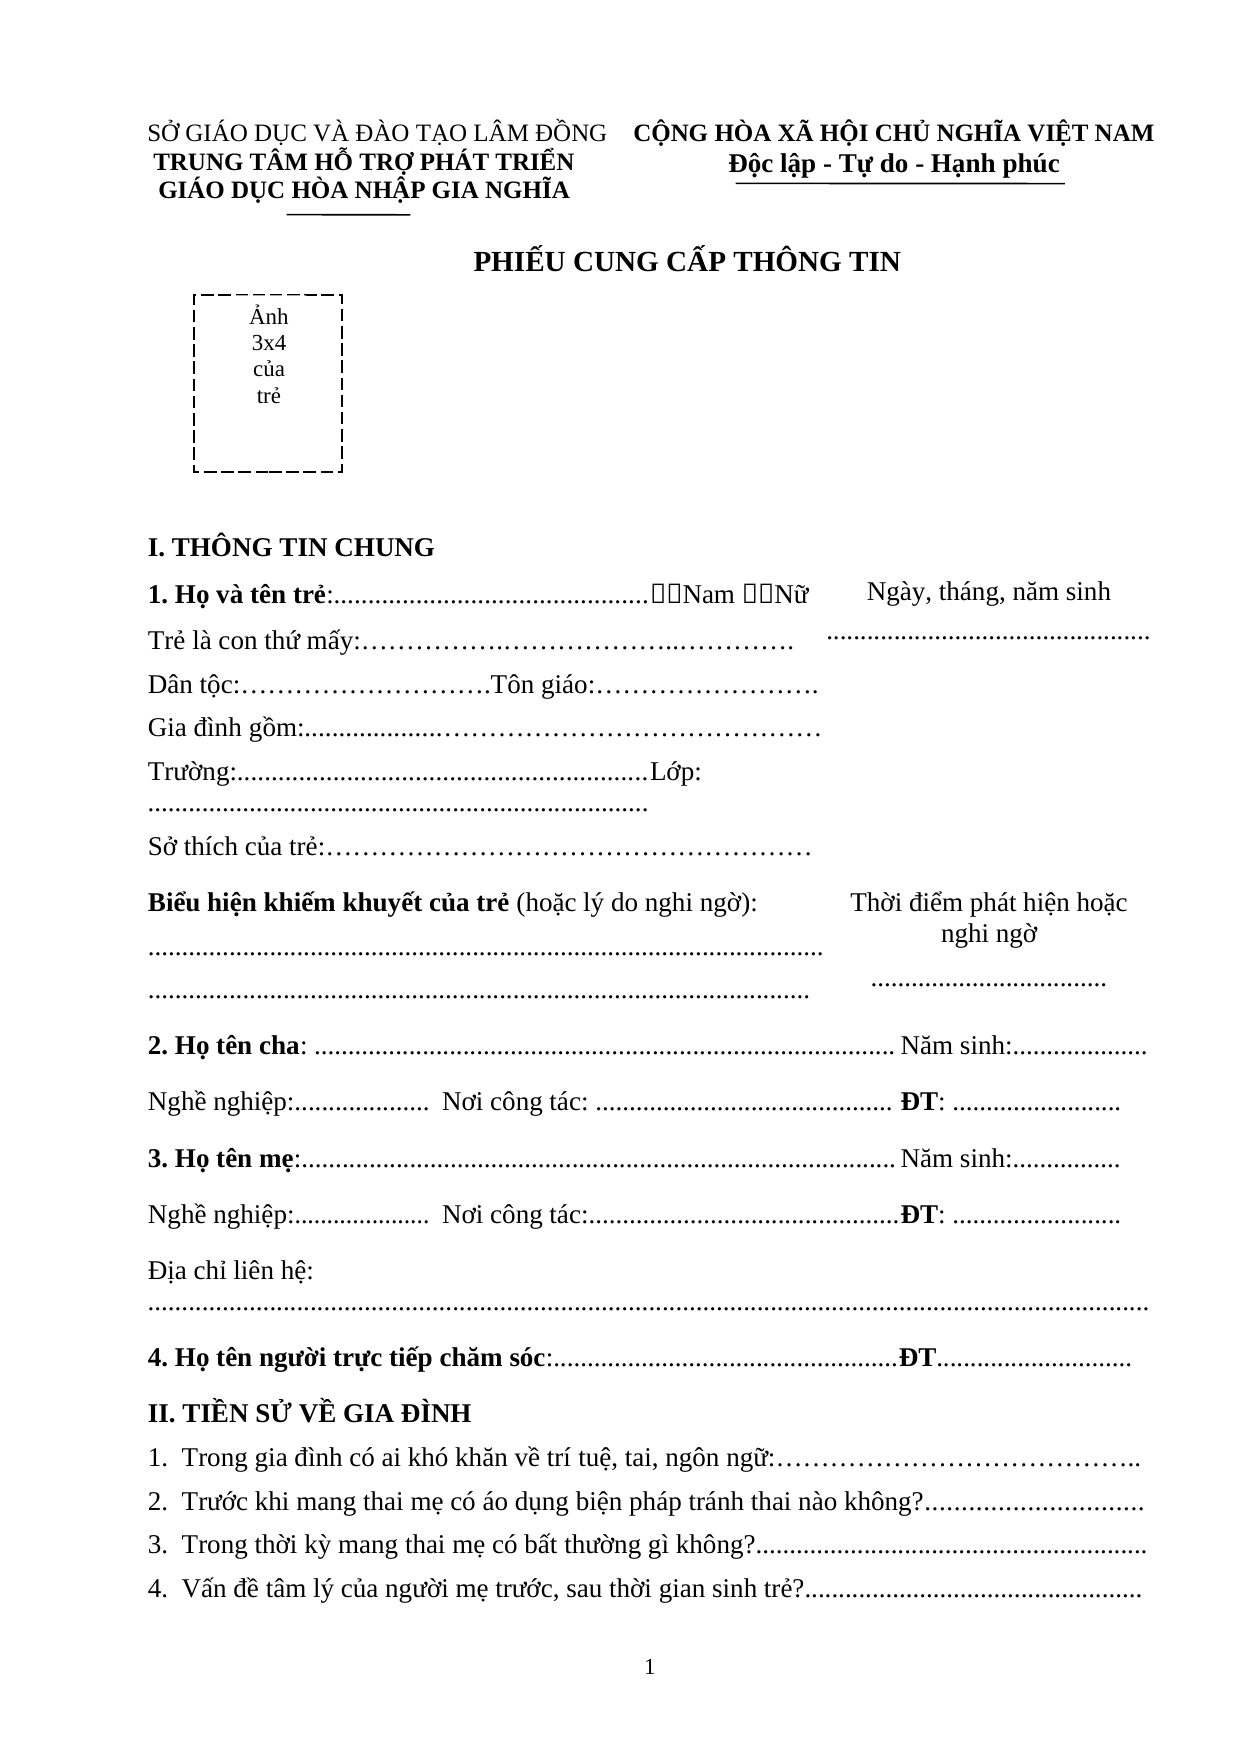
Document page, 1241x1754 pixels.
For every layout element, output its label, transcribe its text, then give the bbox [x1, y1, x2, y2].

table_header 1. Họ và tên trẻ: Nam Nữ Trẻ là con thứ mấy:…………….………………..…………. Dân tộc:……………………….Tôn giáo:……………………. Gia đình gồm: …………………………………… Trường: Lớp: Sở thích của trẻ:……………………………………………… [148, 562, 826, 873]
table_cell Nghề nghiệp:.................... [148, 1073, 442, 1129]
table_cell Địa chỉ liên hệ: [148, 1241, 1152, 1329]
text 1. Trong gia đình có ai khó khăn về trí tuệ, tai, ngôn ngữ:………………………………….. [148, 1441, 1152, 1472]
table_cell 2. Họ tên cha: ...................................................................................... [148, 1017, 900, 1073]
table_cell Năm sinh:.................... [900, 1017, 1152, 1073]
table_cell 4. Họ tên người trực tiếp chăm sóc:...................................................ĐT............................. [148, 1329, 1152, 1385]
table_cell ĐT: ......................... [900, 1185, 1152, 1241]
text 4. Vấn đề tâm lý của người mẹ trước, sau thời gian sinh trẻ?.................................................. [148, 1572, 1152, 1603]
text PHIẾU CUNG CẤP THÔNG TIN [148, 244, 1152, 278]
table_cell Nơi công tác:.............................................. [442, 1185, 900, 1241]
text 2. Trước khi mang thai mẹ có áo dụng biện pháp tránh thai nào không?.............................. [148, 1485, 1152, 1516]
table_header SỞ GIÁO DỤC VÀ ĐÀO TẠO LÂM ĐỒNG TRUNG TÂM HỖ TRỢ PHÁT TRIỂN GIÁO DỤC HÒA NHẬP GIA NGHĨA [148, 118, 621, 207]
table_cell Nơi công tác: ............................................ [442, 1073, 900, 1129]
table_cell ĐT: ......................... [900, 1073, 1152, 1129]
table_cell 3. Họ tên mẹ:........................................................................................ [148, 1129, 900, 1185]
table_cell Biểu hiện khiếm khuyết của trẻ (hoặc lý do nghi ngờ): .................................................................................................... .................................................................................................. [148, 874, 826, 1017]
text I. THÔNG TIN CHUNG [148, 531, 1152, 562]
table_header CỘNG HÒA XÃ HỘI CHỦ NGHĨA VIỆT NAM Độc lập - Tự do - Hạnh phúc [621, 118, 1152, 207]
table_cell Nghề nghiệp:..................... [148, 1185, 442, 1241]
text II. TIỀN SỬ VỀ GIA ĐÌNH [148, 1397, 1152, 1428]
table_header Ngày, tháng, năm sinh [826, 562, 1152, 873]
table_cell Năm sinh:................ [900, 1129, 1152, 1185]
text 3. Trong thời kỳ mang thai mẹ có bất thường gì không?.......................................................... [148, 1528, 1152, 1559]
table_cell Thời điểm phát hiện hoặc nghi ngờ ................................... [826, 874, 1152, 1017]
